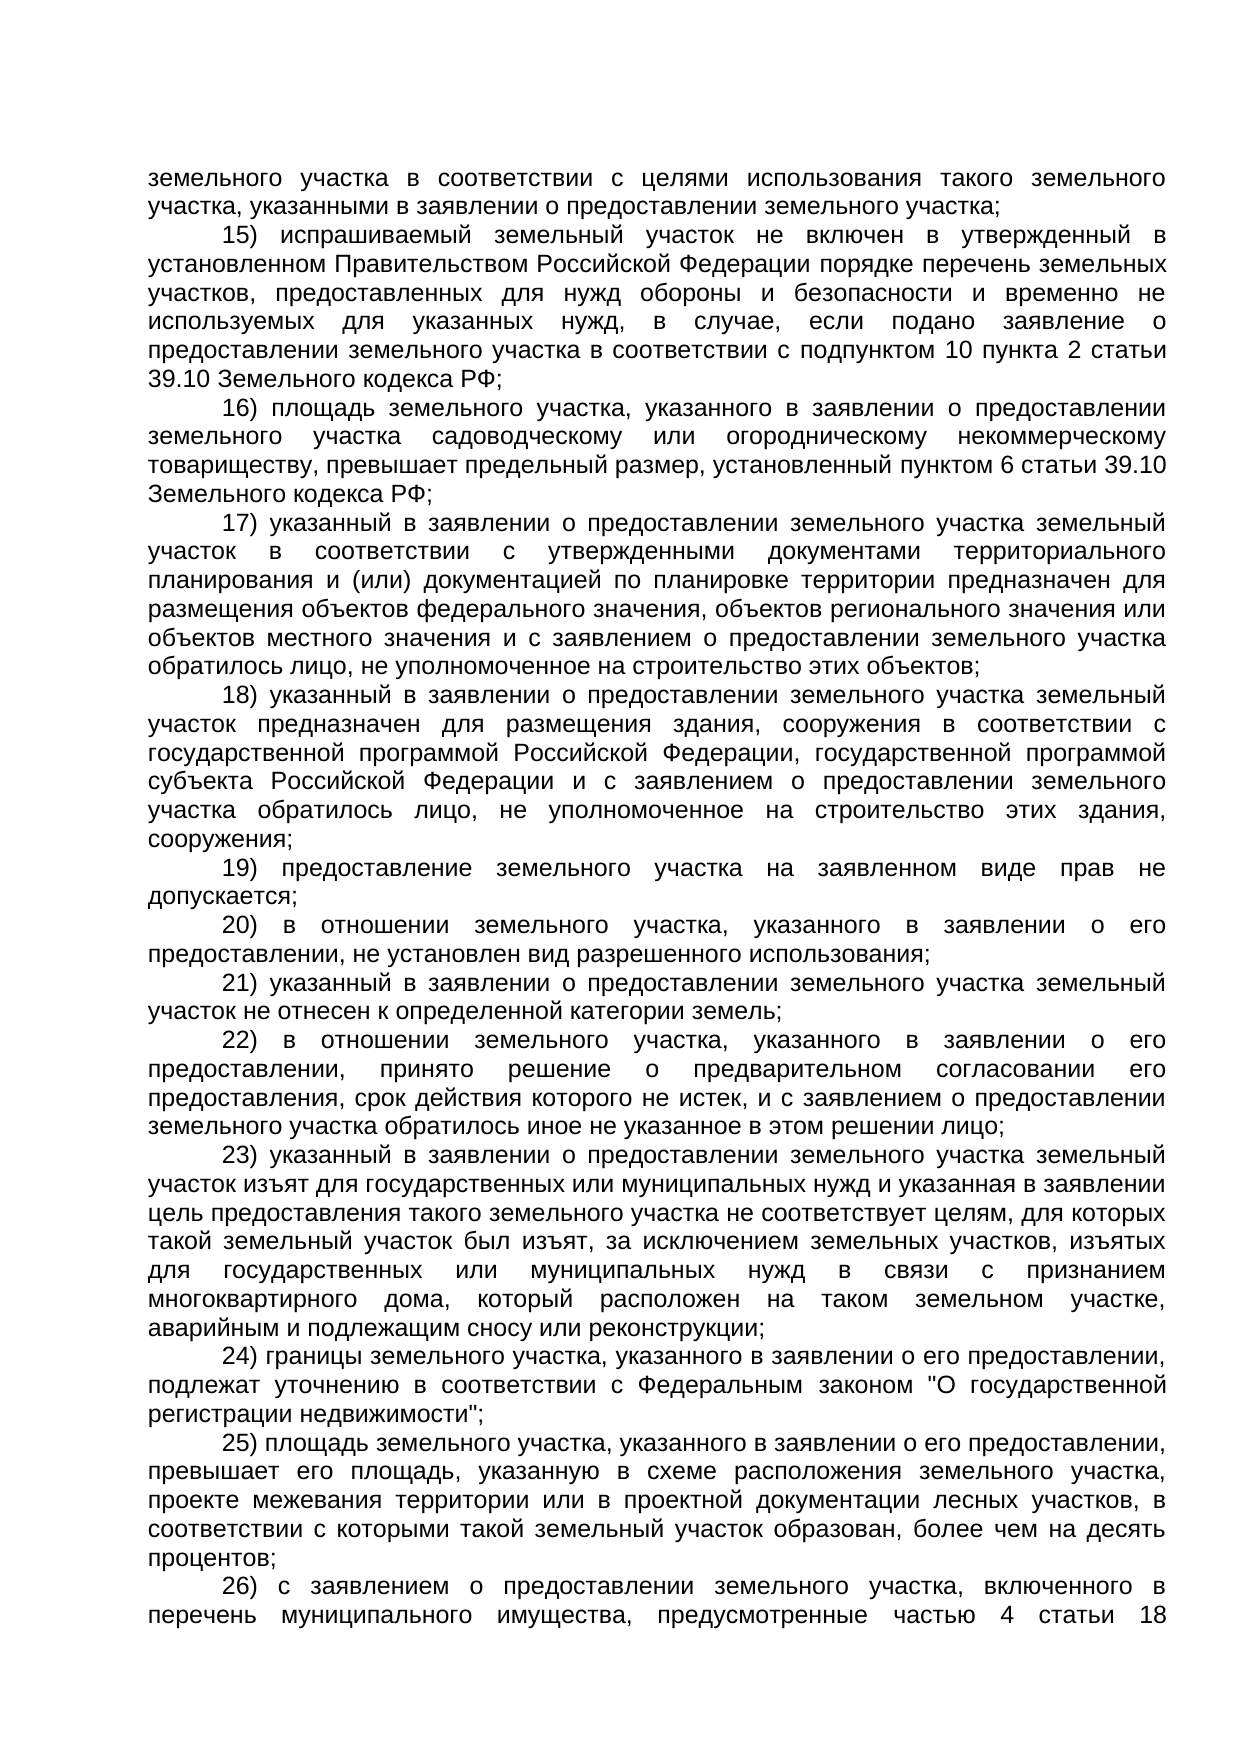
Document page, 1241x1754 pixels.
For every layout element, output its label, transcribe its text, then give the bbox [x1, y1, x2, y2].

text 15) испрашиваемый земельный участок не включен в утвержденный в установленном Правительством Российской Федерации порядке перечень земельных участков, предоставленных для нужд обороны и безопасности и временно не используемых для указанных нужд, в случае, если подано заявление о предоставлении земельного участка в соответствии с подпунктом 10 пункта 2 статьи 39.10 Земельного кодекса РФ; [148, 220, 1167, 392]
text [148, 162, 1167, 220]
text 20) в отношении земельного участка, указанного в заявлении о его предоставлении, не установлен вид разрешенного использования; [148, 910, 1167, 967]
text 16) площадь земельного участка, указанного в заявлении о предоставлении земельного участка садоводческому или огородническому некоммерческому товариществу, превышает предельный размер, установленный пунктом 6 статьи 39.10 Земельного кодекса РФ; [148, 392, 1167, 507]
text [148, 1571, 1167, 1629]
text 25) площадь земельного участка, указанного в заявлении о его предоставлении, превышает его площадь, указанную в схеме расположения земельного участка, проекте межевания территории или в проектной документации лесных участков, в соответствии с которыми такой земельный участок образован, более чем на десять процентов; [148, 1427, 1167, 1571]
text 23) указанный в заявлении о предоставлении земельного участка земельный участок изъят для государственных или муниципальных нужд и указанная в заявлении цель предоставления такого земельного участка не соответствует целям, для которых такой земельный участок был изъят, за исключением земельных участков, изъятых для государственных или муниципальных нужд в связи с признанием многоквартирного дома, который расположен на таком земельном участке, аварийным и подлежащим сносу или реконструкции; [148, 1140, 1167, 1341]
text 22) в отношении земельного участка, указанного в заявлении о его предоставлении, принято решение о предварительном согласовании его предоставления, срок действия которого не истек, и с заявлением о предоставлении земельного участка обратилось иное не указанное в этом решении лицо; [148, 1025, 1167, 1140]
text 21) указанный в заявлении о предоставлении земельного участка земельный участок не отнесен к определенной категории земель; [148, 967, 1167, 1025]
text 24) границы земельного участка, указанного в заявлении о его предоставлении, подлежат уточнению в соответствии с Федеральным законом "О государственной регистрации недвижимости"; [148, 1341, 1167, 1427]
text 18) указанный в заявлении о предоставлении земельного участка земельный участок предназначен для размещения здания, сооружения в соответствии с государственной программой Российской Федерации, государственной программой субъекта Российской Федерации и с заявлением о предоставлении земельного участка обратилось лицо, не уполномоченное на строительство этих здания, сооружения; [148, 680, 1167, 852]
text 17) указанный в заявлении о предоставлении земельного участка земельный участок в соответствии с утвержденными документами территориального планирования и (или) документацией по планировке территории предназначен для размещения объектов федерального значения, объектов регионального значения или объектов местного значения и с заявлением о предоставлении земельного участка обратилось лицо, не уполномоченное на строительство этих объектов; [148, 507, 1167, 680]
text 19) предоставление земельного участка на заявленном виде прав не допускается; [148, 852, 1167, 910]
